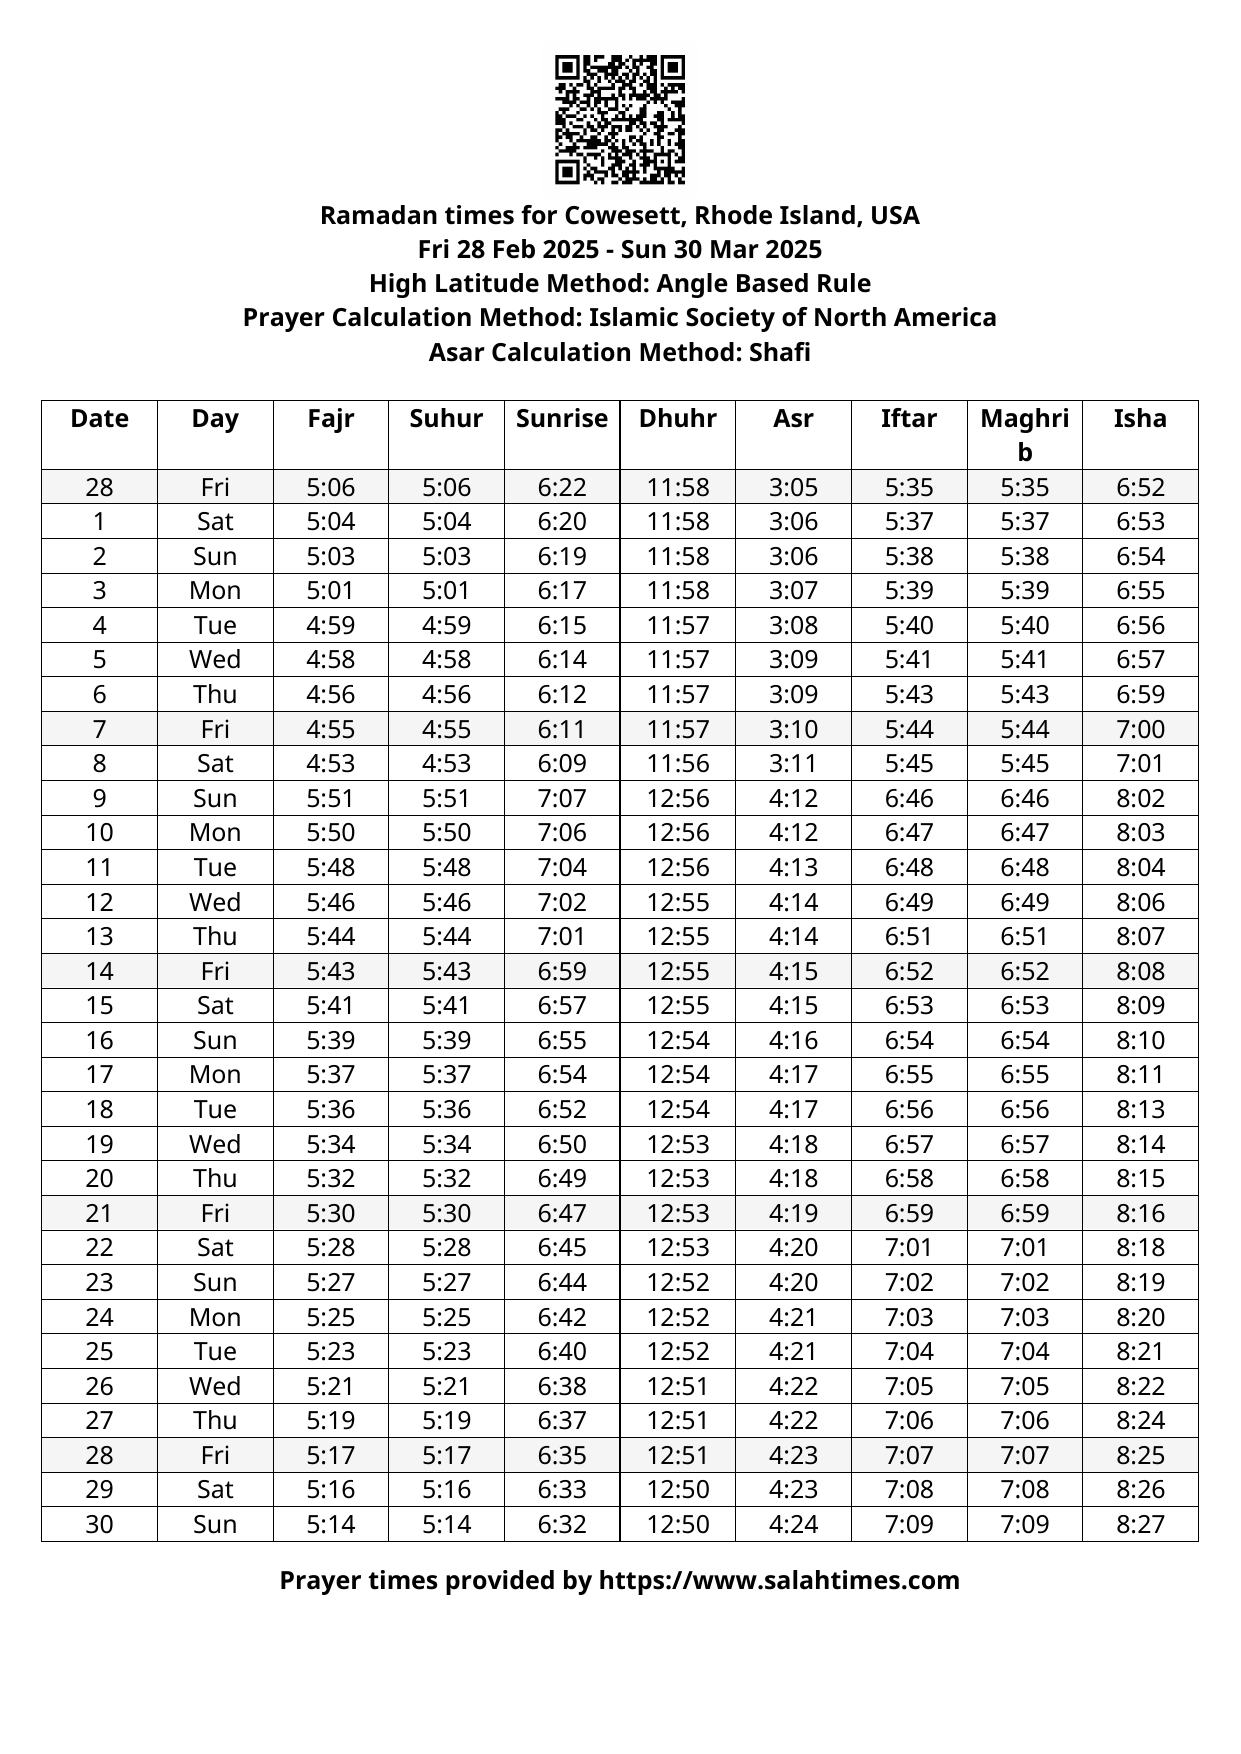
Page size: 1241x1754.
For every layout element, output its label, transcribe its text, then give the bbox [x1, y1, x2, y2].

table_cell 4:18 [736, 1161, 851, 1195]
table_cell 5:41 [389, 989, 504, 1022]
table_cell 5:43 [968, 677, 1082, 711]
table_cell Sun [158, 539, 273, 572]
table_cell 6:56 [1083, 608, 1198, 642]
table_cell 16 [42, 1023, 157, 1057]
table_cell Thu [158, 1404, 273, 1437]
table_cell 6:54 [1083, 539, 1198, 572]
table_cell 6:35 [505, 1438, 619, 1472]
table_cell Fri [158, 1438, 273, 1472]
table_cell Wed [158, 885, 273, 918]
table_cell 4:18 [736, 1127, 851, 1160]
table_cell 6:59 [505, 954, 619, 987]
table_cell 19 [42, 1127, 157, 1160]
table_cell 5:21 [274, 1369, 388, 1402]
table_cell 8:03 [1083, 816, 1198, 849]
table_cell 23 [42, 1265, 157, 1299]
table_cell 12:50 [621, 1507, 735, 1541]
table_cell 4:22 [736, 1404, 851, 1437]
table_cell 4:23 [736, 1438, 851, 1472]
table_cell Tue [158, 1334, 273, 1368]
table_cell 12:55 [621, 885, 735, 918]
table_cell 8:20 [1083, 1300, 1198, 1333]
table_cell 6:53 [852, 989, 967, 1022]
table_cell 8:08 [1083, 954, 1198, 987]
table_cell 5:19 [274, 1404, 388, 1437]
table_cell 5:41 [852, 643, 967, 676]
table_cell 5 [42, 643, 157, 676]
table_cell 11:58 [621, 470, 735, 503]
table_cell 14 [42, 954, 157, 987]
table_header Asr [736, 401, 851, 469]
table_cell 7:06 [852, 1404, 967, 1437]
table_cell 5:39 [968, 574, 1082, 607]
table_cell 8:11 [1083, 1058, 1198, 1091]
table_cell 12:56 [621, 816, 735, 849]
table_header Isha [1083, 401, 1198, 469]
table_cell 6:49 [852, 885, 967, 918]
table_cell 4:55 [274, 712, 388, 745]
table_cell 2 [42, 539, 157, 572]
table_cell 5:16 [274, 1473, 388, 1506]
table_cell 8:19 [1083, 1265, 1198, 1299]
table_cell 4 [42, 608, 157, 642]
table_cell 12:51 [621, 1369, 735, 1402]
table_cell 12:52 [621, 1334, 735, 1368]
table_cell 6:49 [968, 885, 1082, 918]
table_cell Mon [158, 1058, 273, 1091]
table_cell 5:46 [389, 885, 504, 918]
table_cell 6:48 [968, 850, 1082, 884]
table_cell 12:53 [621, 1196, 735, 1229]
table_cell 4:19 [736, 1196, 851, 1229]
table_cell 12:55 [621, 989, 735, 1022]
table_cell 7:01 [852, 1231, 967, 1264]
table_cell 8:18 [1083, 1231, 1198, 1264]
table_cell Sat [158, 504, 273, 538]
table_cell 6:12 [505, 677, 619, 711]
table_cell 7:03 [852, 1300, 967, 1333]
table_cell 6:51 [968, 919, 1082, 953]
table_cell 6:33 [505, 1473, 619, 1506]
table_cell 6:58 [968, 1161, 1082, 1195]
table_cell 8:15 [1083, 1161, 1198, 1195]
table_cell 7:01 [968, 1231, 1082, 1264]
table_cell 5:41 [968, 643, 1082, 676]
table_cell 12 [42, 885, 157, 918]
table_cell 5:37 [274, 1058, 388, 1091]
table_cell 26 [42, 1369, 157, 1402]
table_cell 5:37 [852, 504, 967, 538]
table_cell 17 [42, 1058, 157, 1091]
table_cell 7:08 [852, 1473, 967, 1506]
table_cell 6:37 [505, 1404, 619, 1437]
table_cell 5:25 [274, 1300, 388, 1333]
table_cell Wed [158, 1127, 273, 1160]
table_cell 5:48 [274, 850, 388, 884]
table_cell 11:57 [621, 643, 735, 676]
table_cell 8:14 [1083, 1127, 1198, 1160]
table_cell 12:54 [621, 1092, 735, 1126]
table_cell Wed [158, 643, 273, 676]
table_cell Sat [158, 746, 273, 780]
table_cell 7:02 [852, 1265, 967, 1299]
table_cell 4:21 [736, 1300, 851, 1333]
table_cell 3:05 [736, 470, 851, 503]
table_cell 4:17 [736, 1058, 851, 1091]
table_cell 5:44 [852, 712, 967, 745]
table_cell 7:04 [968, 1334, 1082, 1368]
table_cell 6:59 [968, 1196, 1082, 1229]
table_cell 5:32 [274, 1161, 388, 1195]
table_cell 5:01 [274, 574, 388, 607]
table_cell 12:56 [621, 850, 735, 884]
table_cell 22 [42, 1231, 157, 1264]
table_cell 5:45 [852, 746, 967, 780]
table_cell 4:24 [736, 1507, 851, 1541]
table_cell 4:20 [736, 1231, 851, 1264]
table_cell 8 [42, 746, 157, 780]
table_cell 8:13 [1083, 1092, 1198, 1126]
table_cell 5:23 [389, 1334, 504, 1368]
table_cell 9 [42, 781, 157, 814]
table_cell 5:44 [389, 919, 504, 953]
table_cell 12:54 [621, 1023, 735, 1057]
table_cell 4:55 [389, 712, 504, 745]
table_cell 5:19 [389, 1404, 504, 1437]
table_cell 5:45 [968, 746, 1082, 780]
table_cell Sat [158, 1231, 273, 1264]
table_cell 6:52 [852, 954, 967, 987]
table_cell 7 [42, 712, 157, 745]
table_cell 8:02 [1083, 781, 1198, 814]
table_cell 5:04 [389, 504, 504, 538]
table_cell 6:47 [852, 816, 967, 849]
table_cell 5:06 [389, 470, 504, 503]
table_cell 5:50 [389, 816, 504, 849]
table_cell 27 [42, 1404, 157, 1437]
table_cell Fri [158, 470, 273, 503]
table_cell 6:52 [505, 1092, 619, 1126]
table_cell 6:15 [505, 608, 619, 642]
table_cell 6:20 [505, 504, 619, 538]
table_cell 7:07 [968, 1438, 1082, 1472]
table_cell 8:21 [1083, 1334, 1198, 1368]
table_cell 6:38 [505, 1369, 619, 1402]
table_cell 6:56 [852, 1092, 967, 1126]
table_cell 4:17 [736, 1092, 851, 1126]
table_cell 5:35 [968, 470, 1082, 503]
table_cell 3:08 [736, 608, 851, 642]
table_cell 5:17 [274, 1438, 388, 1472]
table_cell 4:21 [736, 1334, 851, 1368]
table_cell 11:58 [621, 504, 735, 538]
table_cell Sat [158, 1473, 273, 1506]
table_cell 7:05 [852, 1369, 967, 1402]
table_cell 8:22 [1083, 1369, 1198, 1402]
table_cell 4:56 [389, 677, 504, 711]
table_cell 5:16 [389, 1473, 504, 1506]
table_cell 5:50 [274, 816, 388, 849]
table_cell Fri [158, 1196, 273, 1229]
text Asar Calculation Method: Shafi [42, 334, 1198, 368]
table_cell Sun [158, 1507, 273, 1541]
text Fri 28 Feb 2025 - Sun 30 Mar 2025 [42, 232, 1198, 266]
text Prayer times provided by https://www.salahtimes.com [42, 1563, 1198, 1597]
table_header Iftar [852, 401, 967, 469]
table_cell 5:37 [968, 504, 1082, 538]
table_cell 6:11 [505, 712, 619, 745]
table_cell 4:56 [274, 677, 388, 711]
table_cell 24 [42, 1300, 157, 1333]
table_cell 6:54 [852, 1023, 967, 1057]
table_cell 6:09 [505, 746, 619, 780]
table_cell 5:14 [274, 1507, 388, 1541]
table_cell 11:58 [621, 574, 735, 607]
table_cell 6:19 [505, 539, 619, 572]
table_cell 6:48 [852, 850, 967, 884]
table_cell 20 [42, 1161, 157, 1195]
table_cell Tue [158, 850, 273, 884]
table_cell 6:45 [505, 1231, 619, 1264]
table_cell 6:57 [852, 1127, 967, 1160]
table_cell Sat [158, 989, 273, 1022]
table_cell 5:30 [274, 1196, 388, 1229]
table_cell 6:42 [505, 1300, 619, 1333]
table_cell 7:06 [505, 816, 619, 849]
table_cell Fri [158, 954, 273, 987]
table_cell 8:24 [1083, 1404, 1198, 1437]
table_cell 12:52 [621, 1300, 735, 1333]
table_cell 6:52 [968, 954, 1082, 987]
table_cell 10 [42, 816, 157, 849]
table_cell 6:53 [968, 989, 1082, 1022]
table_cell 5:30 [389, 1196, 504, 1229]
table_cell Thu [158, 677, 273, 711]
table_cell 6:44 [505, 1265, 619, 1299]
table_header Dhuhr [621, 401, 735, 469]
text High Latitude Method: Angle Based Rule [42, 266, 1198, 300]
table_cell 5:44 [968, 712, 1082, 745]
table_cell 29 [42, 1473, 157, 1506]
table_cell 8:26 [1083, 1473, 1198, 1506]
table_cell 7:02 [968, 1265, 1082, 1299]
table_cell 12:53 [621, 1127, 735, 1160]
table_cell 8:06 [1083, 885, 1198, 918]
table_cell 3:06 [736, 539, 851, 572]
table_cell Thu [158, 919, 273, 953]
table_cell 28 [42, 470, 157, 503]
table_cell 6:51 [852, 919, 967, 953]
table_cell 4:58 [274, 643, 388, 676]
table_cell 4:13 [736, 850, 851, 884]
table_cell 4:15 [736, 989, 851, 1022]
table_cell 4:20 [736, 1265, 851, 1299]
table_cell 5:27 [389, 1265, 504, 1299]
table_cell 6:55 [968, 1058, 1082, 1091]
table_cell 3:09 [736, 677, 851, 711]
table_cell 5:43 [389, 954, 504, 987]
table_cell 12:54 [621, 1058, 735, 1091]
table_cell 3:09 [736, 643, 851, 676]
table_cell Sun [158, 781, 273, 814]
table_cell 30 [42, 1507, 157, 1541]
table_cell 8:16 [1083, 1196, 1198, 1229]
table_cell 7:04 [505, 850, 619, 884]
table_cell 7:01 [505, 919, 619, 953]
table_cell 7:01 [1083, 746, 1198, 780]
table_cell 5:34 [389, 1127, 504, 1160]
table_cell 6:53 [1083, 504, 1198, 538]
table_cell 12:56 [621, 781, 735, 814]
table_cell 15 [42, 989, 157, 1022]
table_cell 5:03 [274, 539, 388, 572]
table_cell 5:51 [389, 781, 504, 814]
table_cell 6:54 [968, 1023, 1082, 1057]
table_cell 13 [42, 919, 157, 953]
table_cell 5:51 [274, 781, 388, 814]
table_cell 6:46 [852, 781, 967, 814]
table_cell 6:56 [968, 1092, 1082, 1126]
table_cell 5:27 [274, 1265, 388, 1299]
table_cell 4:14 [736, 885, 851, 918]
table_cell 5:17 [389, 1438, 504, 1472]
table_cell 11:57 [621, 608, 735, 642]
table_cell 7:00 [1083, 712, 1198, 745]
table_cell 6:50 [505, 1127, 619, 1160]
table_cell 7:03 [968, 1300, 1082, 1333]
table_cell 21 [42, 1196, 157, 1229]
table_cell 8:27 [1083, 1507, 1198, 1541]
table_cell 11:57 [621, 677, 735, 711]
table_cell 7:09 [968, 1507, 1082, 1541]
table_cell 5:39 [852, 574, 967, 607]
table_cell 7:07 [505, 781, 619, 814]
table_cell 4:16 [736, 1023, 851, 1057]
table_cell 5:01 [389, 574, 504, 607]
table_header Maghrib [968, 401, 1082, 469]
table_header Date [42, 401, 157, 469]
table_cell 5:48 [389, 850, 504, 884]
table_cell Mon [158, 574, 273, 607]
table_cell 6:14 [505, 643, 619, 676]
table_cell 6:55 [852, 1058, 967, 1091]
table_cell Fri [158, 712, 273, 745]
table_cell 5:39 [274, 1023, 388, 1057]
table_cell 5:03 [389, 539, 504, 572]
table_cell 6:55 [505, 1023, 619, 1057]
text Prayer Calculation Method: Islamic Society of North America [42, 300, 1198, 334]
table_header Sunrise [505, 401, 619, 469]
table_cell 12:53 [621, 1161, 735, 1195]
table_cell 4:53 [389, 746, 504, 780]
table_cell 6:40 [505, 1334, 619, 1368]
table_cell 12:55 [621, 954, 735, 987]
table_cell 6:17 [505, 574, 619, 607]
table_cell 11:58 [621, 539, 735, 572]
table_cell 7:07 [852, 1438, 967, 1472]
table_cell 12:51 [621, 1438, 735, 1472]
table_cell 7:06 [968, 1404, 1082, 1437]
table_cell 7:05 [968, 1369, 1082, 1402]
picture [542, 41, 699, 198]
table_cell 11 [42, 850, 157, 884]
table_cell 4:58 [389, 643, 504, 676]
table_cell 28 [42, 1438, 157, 1472]
text Ramadan times for Cowesett, Rhode Island, USA [42, 198, 1198, 232]
table_cell 5:14 [389, 1507, 504, 1541]
table_cell 5:04 [274, 504, 388, 538]
table_cell 6:49 [505, 1161, 619, 1195]
table_cell 5:39 [389, 1023, 504, 1057]
table_cell 12:53 [621, 1231, 735, 1264]
table_cell Sun [158, 1265, 273, 1299]
table_header Fajr [274, 401, 388, 469]
table_cell 5:46 [274, 885, 388, 918]
table_cell 12:50 [621, 1473, 735, 1506]
table_cell 4:12 [736, 816, 851, 849]
table_cell 6 [42, 677, 157, 711]
table_cell 6:57 [1083, 643, 1198, 676]
table_cell Tue [158, 608, 273, 642]
table_cell 8:10 [1083, 1023, 1198, 1057]
table_cell 8:07 [1083, 919, 1198, 953]
table_cell 6:47 [968, 816, 1082, 849]
table_cell 5:06 [274, 470, 388, 503]
table_header Suhur [389, 401, 504, 469]
table_cell 8:25 [1083, 1438, 1198, 1472]
table_cell 25 [42, 1334, 157, 1368]
table_cell 3 [42, 574, 157, 607]
table_cell 5:28 [274, 1231, 388, 1264]
table_cell 11:56 [621, 746, 735, 780]
table_cell 12:55 [621, 919, 735, 953]
table_cell 5:25 [389, 1300, 504, 1333]
table_cell 5:41 [274, 989, 388, 1022]
table_cell 5:38 [968, 539, 1082, 572]
table_cell 5:32 [389, 1161, 504, 1195]
table_cell 5:40 [968, 608, 1082, 642]
table_cell 4:15 [736, 954, 851, 987]
table_cell 6:57 [505, 989, 619, 1022]
table_cell 5:36 [274, 1092, 388, 1126]
table_cell Thu [158, 1161, 273, 1195]
table_cell 12:51 [621, 1404, 735, 1437]
table_cell Sun [158, 1023, 273, 1057]
table_cell 6:59 [1083, 677, 1198, 711]
table_cell 11:57 [621, 712, 735, 745]
table_cell 5:40 [852, 608, 967, 642]
table_cell 12:52 [621, 1265, 735, 1299]
table_cell 5:44 [274, 919, 388, 953]
table_cell 6:59 [852, 1196, 967, 1229]
table_cell 6:54 [505, 1058, 619, 1091]
table_cell 5:23 [274, 1334, 388, 1368]
table_cell 6:32 [505, 1507, 619, 1541]
table_cell 4:53 [274, 746, 388, 780]
table_cell 4:23 [736, 1473, 851, 1506]
table_cell 3:11 [736, 746, 851, 780]
table_cell 6:46 [968, 781, 1082, 814]
table_cell 4:12 [736, 781, 851, 814]
table_cell 8:04 [1083, 850, 1198, 884]
table_cell 7:04 [852, 1334, 967, 1368]
table_cell Mon [158, 1300, 273, 1333]
table_cell 6:47 [505, 1196, 619, 1229]
table_cell 6:55 [1083, 574, 1198, 607]
table_cell 3:06 [736, 504, 851, 538]
table_cell 3:10 [736, 712, 851, 745]
table_cell 18 [42, 1092, 157, 1126]
table_cell 5:36 [389, 1092, 504, 1126]
table_header Day [158, 401, 273, 469]
table_cell Wed [158, 1369, 273, 1402]
table_cell 5:38 [852, 539, 967, 572]
table_cell 4:59 [274, 608, 388, 642]
table_cell 6:58 [852, 1161, 967, 1195]
table_cell 5:28 [389, 1231, 504, 1264]
table_cell 1 [42, 504, 157, 538]
table_cell 4:14 [736, 919, 851, 953]
table_cell 5:21 [389, 1369, 504, 1402]
table_cell 7:02 [505, 885, 619, 918]
table_cell 4:59 [389, 608, 504, 642]
table_cell Mon [158, 816, 273, 849]
table_cell 7:09 [852, 1507, 967, 1541]
table_cell 3:07 [736, 574, 851, 607]
table_cell 8:09 [1083, 989, 1198, 1022]
table_cell 5:37 [389, 1058, 504, 1091]
table_cell 5:43 [852, 677, 967, 711]
table_cell 5:43 [274, 954, 388, 987]
table_cell 5:35 [852, 470, 967, 503]
table_cell 5:34 [274, 1127, 388, 1160]
table_cell 6:57 [968, 1127, 1082, 1160]
table_cell 6:52 [1083, 470, 1198, 503]
table_cell 7:08 [968, 1473, 1082, 1506]
table_cell 6:22 [505, 470, 619, 503]
table_cell Tue [158, 1092, 273, 1126]
table_cell 4:22 [736, 1369, 851, 1402]
